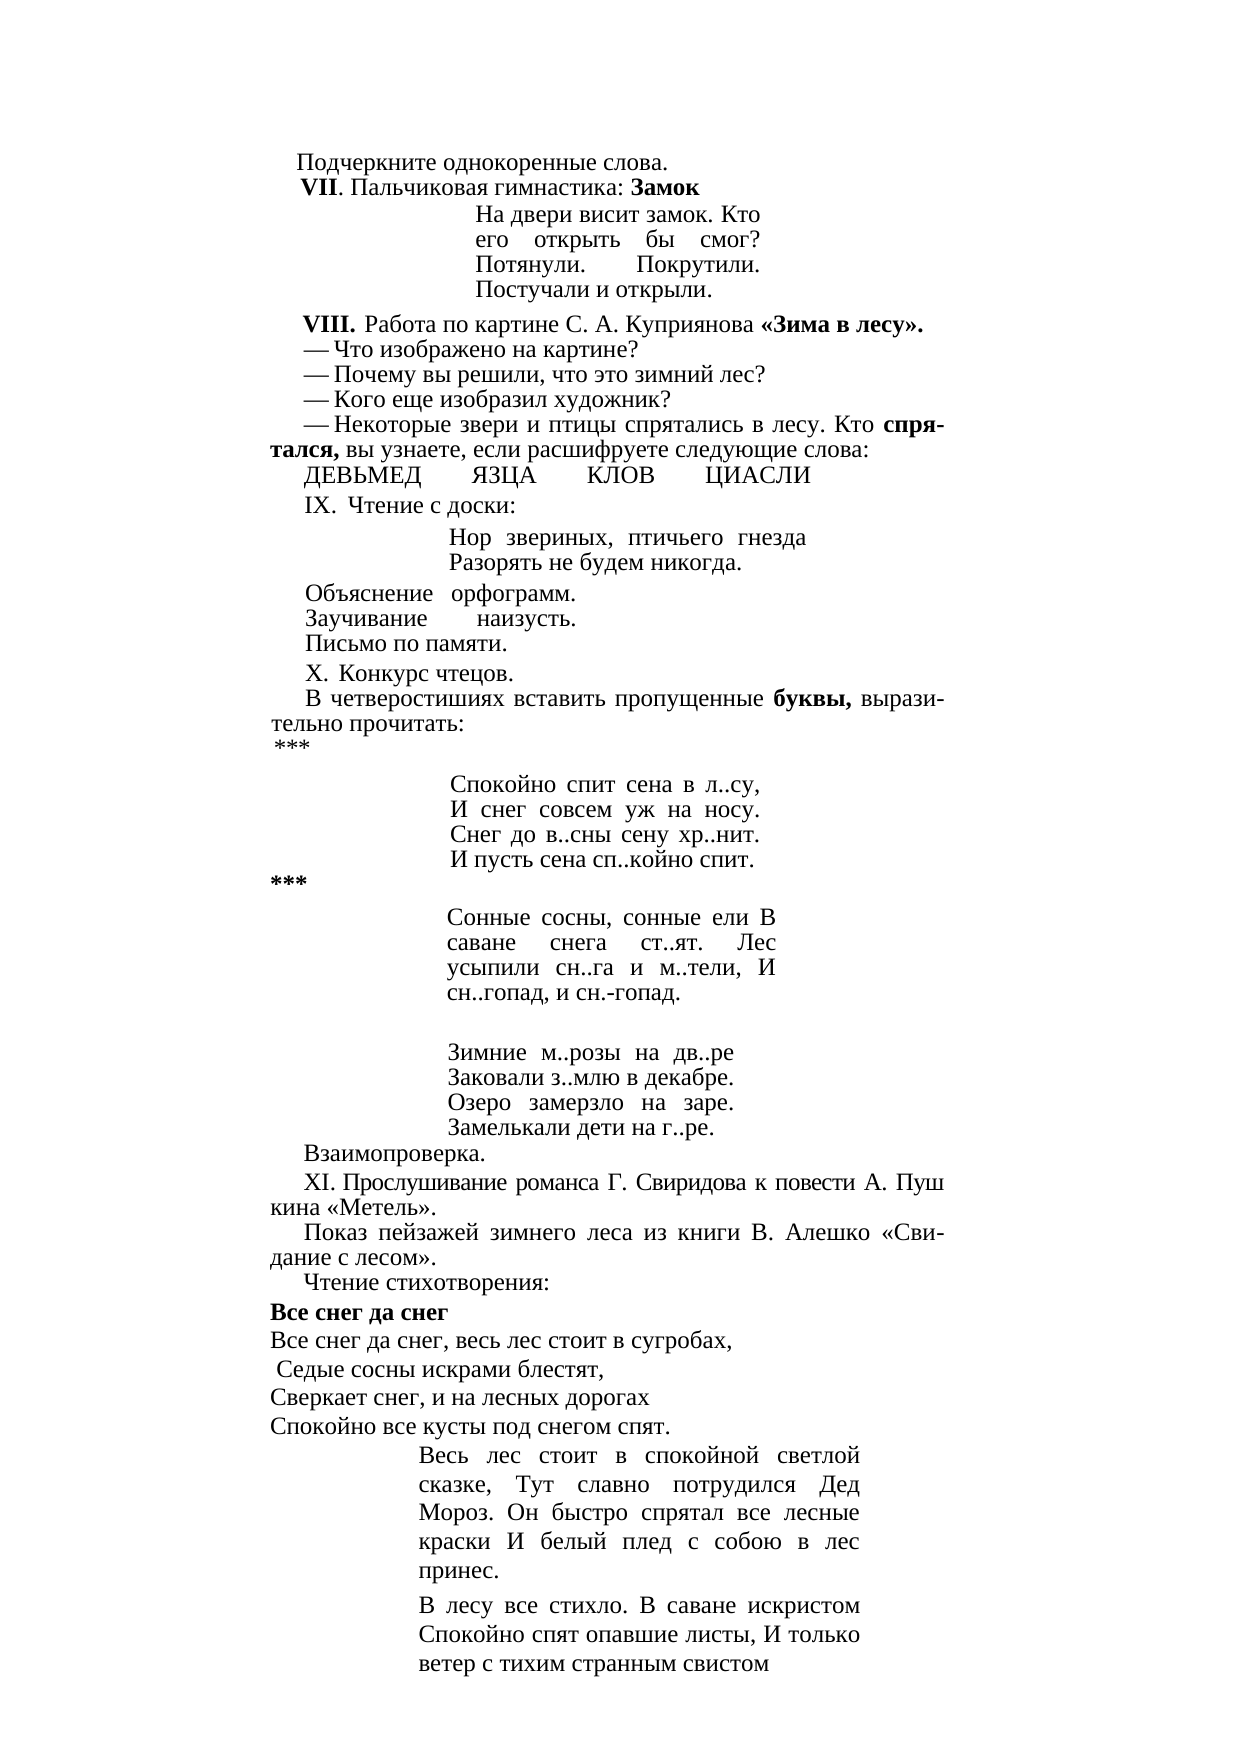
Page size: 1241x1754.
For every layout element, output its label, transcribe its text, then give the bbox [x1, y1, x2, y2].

text Чтение стихотворения: [303, 1270, 944, 1295]
list Что изображено на картине? [304, 337, 944, 362]
text ДЕВЬМЕД ЯЗЦА КЛОВ ЦИАСЛИ [304, 464, 944, 489]
text Нор звериных, птичьего гнезда Разорять не будем никогда. [449, 525, 806, 575]
list Кого еще изобразил художник? [304, 387, 944, 412]
list Некоторые звери и птицы спрятались в лесу. Кто спрятался, вы узнаете, если расшифруете следующие слова: [270, 412, 944, 462]
text *** [274, 737, 944, 762]
text Спокойно спит сена в л..су, И снег совсем уж на носу. Снег до в..сны сену хр..нит. И пусть сена сп..койно спит. [450, 772, 760, 872]
text XI. Прослушивание романса Г. Свиридова к повести А. Пуш кина «Метель». [270, 1170, 944, 1220]
list Почему вы решили, что это зимний лес? [304, 362, 944, 387]
text Объяснение орфограмм. Заучивание наизусть. Письмо по памяти. [305, 581, 576, 656]
text Спокойно все кусты под снегом спят. [270, 1411, 944, 1440]
text На двери висит замок. Кто его открыть бы смог? Потянули. Покрутили. Постучали и открыли. [475, 202, 760, 302]
text Сверкает снег, и на лесных дорогах [270, 1382, 944, 1411]
text VII. Пальчиковая гимнастика: Замок [300, 176, 944, 201]
text Весь лес стоит в спокойной светлой сказке, Тут славно потрудился Дед Мороз. Он быстро спрятал все лесные краски И белый плед с собою в лес принес. [418, 1440, 860, 1584]
text Сонные сосны, сонные ели В саване снега ст..ят. Лес усыпили сн..га и м..тели, И сн..гопад, и сн.-гопад. [447, 905, 776, 1005]
text Зимние м..розы на дв..ре Заковали з..млю в декабре. Озеро замерзло на заре. Замелькали дети на г..ре. [447, 1040, 734, 1140]
text Показ пейзажей зимнего леса из книги В. Алешко «Свидание с лесом». [270, 1220, 944, 1270]
text IX. Чтение с доски: [304, 493, 944, 518]
text VIII. Работа по картине С. А. Куприянова «Зима в лесу». [302, 312, 944, 337]
text Седые сосны искрами блестят, [270, 1354, 944, 1382]
text Все снег да снег, весь лес стоит в сугробах, [270, 1325, 944, 1354]
text *** [270, 872, 940, 897]
text Взаимопроверка. [303, 1141, 944, 1166]
text В четверостишиях вставить пропущенные буквы, выразительно прочитать: [271, 687, 944, 737]
text В лесу все стихло. В саване искристом Спокойно спят опавшие листы, И только ветер с тихим странным свистом [418, 1590, 860, 1676]
text Все снег да снег [270, 1300, 943, 1325]
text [296, 150, 852, 175]
text X. Конкурс чтецов. [305, 662, 944, 687]
